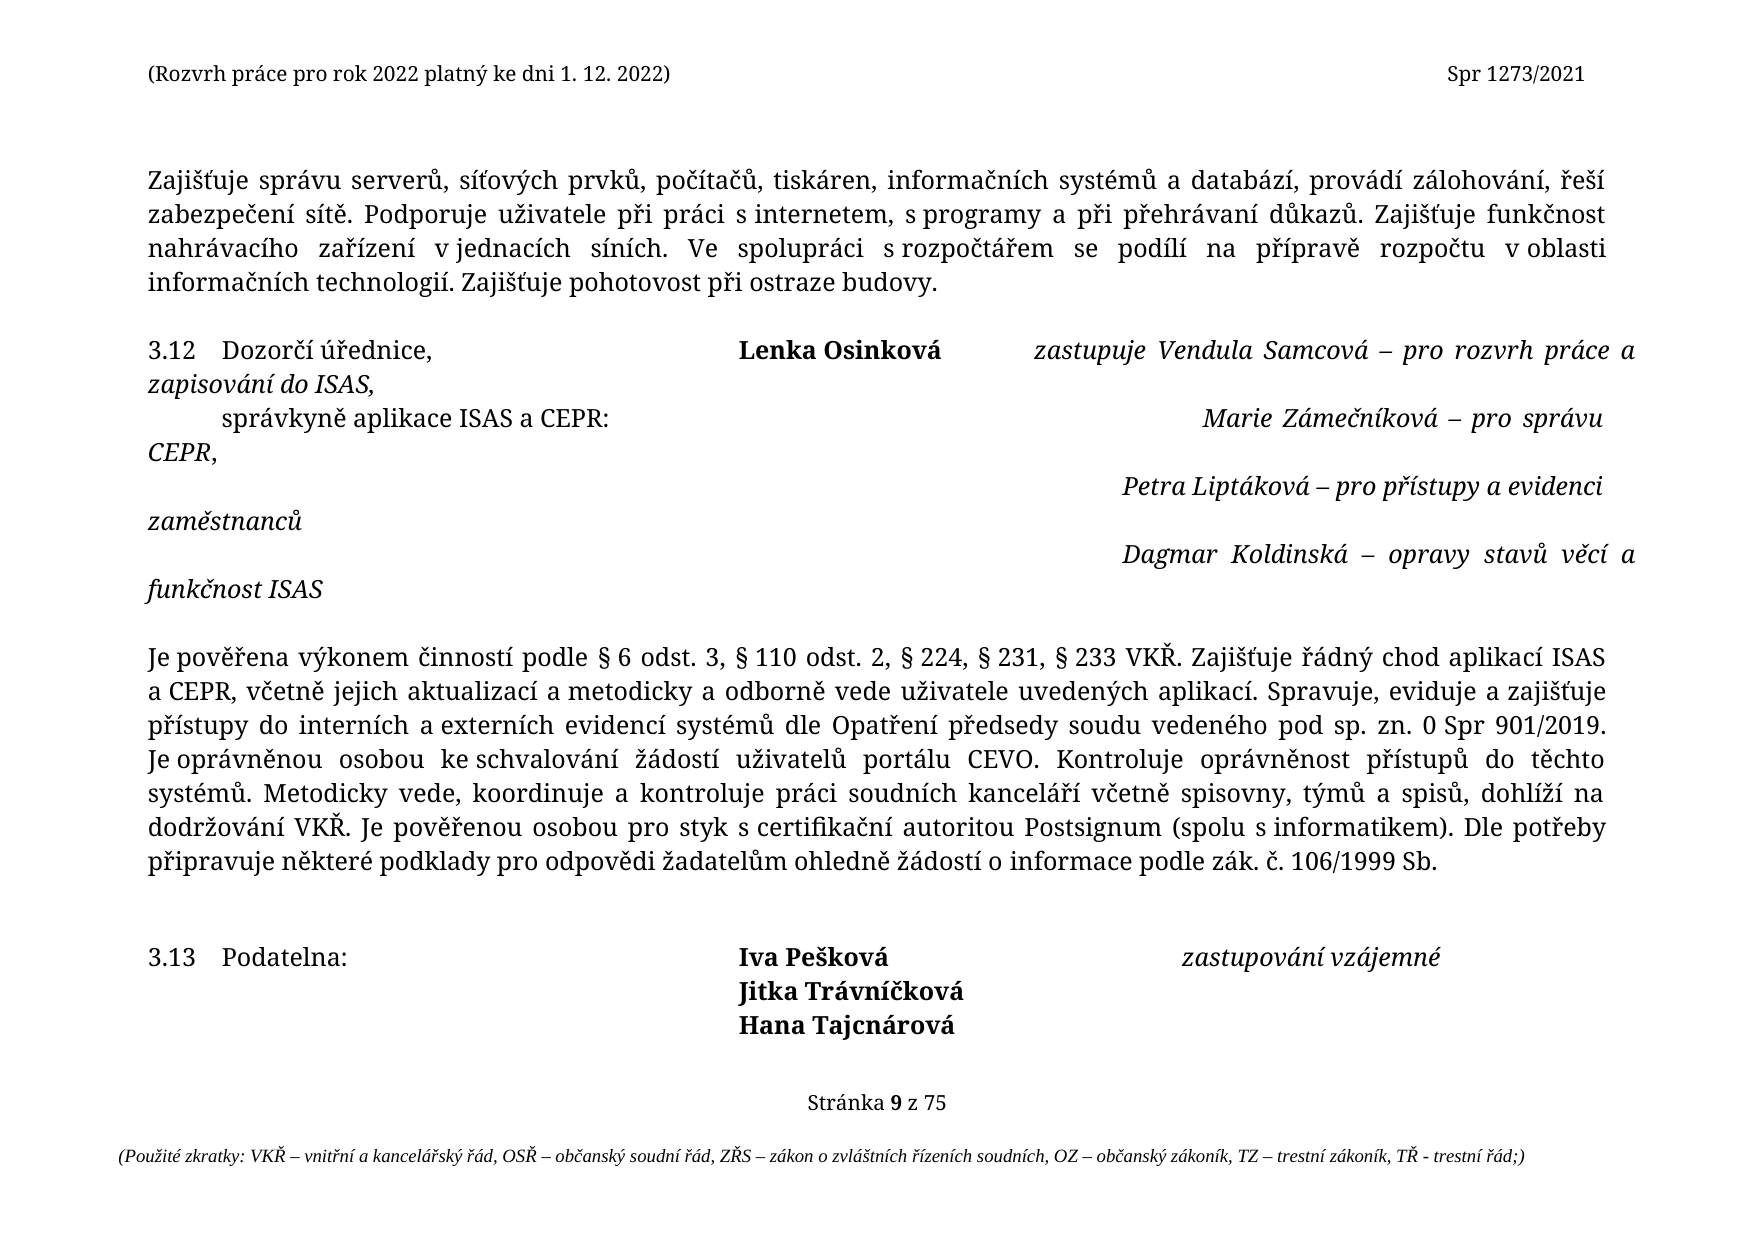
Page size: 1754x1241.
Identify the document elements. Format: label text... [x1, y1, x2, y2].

text Hana Tajcnárová [665, 1008, 1610, 1042]
text 3.13 Podatelna: Iva Pešková zastupování vzájemné [148, 940, 1610, 974]
text správkyně aplikace ISAS a CEPR: Marie Zámečníková – pro správu CEPR, [148, 401, 1606, 469]
text 3.12 Dozorčí úřednice, Lenka Osinková zastupuje Vendula Samcová – pro rozvrh práce a zapisování do ISAS, [148, 333, 1639, 401]
text Petra Liptáková – pro přístupy a evidenci zaměstnanců [148, 469, 1606, 537]
text Je pověřena výkonem činností podle § 6 odst. 3, § 110 odst. 2, § 224, § 231, § 233 VKŘ. Zajišťuje řádný chod aplikací ISAS a CEPR, včetně jejich aktualizací a metodicky a odborně vede uživatele uvedených aplikací. Spravuje, eviduje a zajišťuje přístupy do interních a externích evidencí systémů dle Opatření předsedy soudu vedeného pod sp. zn. 0 Spr 901/2019. Je oprávněnou osobou ke schvalování žádostí uživatelů portálu CEVO. Kontroluje oprávněnost přístupů do těchto systémů. Metodicky vede, koordinuje a kontroluje práci soudních kanceláří včetně spisovny, týmů a spisů, dohlíží na dodržování VKŘ. Je pověřenou osobou pro styk s certifikační autoritou Postsignum (spolu s informatikem). Dle potřeby připravuje některé podklady pro odpovědi žadatelům ohledně žádostí o informace podle zák. č. 106/1999 Sb. [148, 639, 1606, 878]
text Zajišťuje správu serverů, síťových prvků, počítačů, tiskáren, informačních systémů a databází, provádí zálohování, řeší zabezpečení sítě. Podporuje uživatele při práci s internetem, s programy a při přehrávaní důkazů. Zajišťuje funkčnost nahrávacího zařízení v jednacích síních. Ve spolupráci s rozpočtářem se podílí na přípravě rozpočtu v oblasti informačních technologií. Zajišťuje pohotovost při ostraze budovy. [148, 162, 1606, 299]
text Dagmar Koldinská – opravy stavů věcí a funkčnost ISAS [148, 537, 1639, 605]
text Jitka Trávníčková [148, 974, 1610, 1008]
